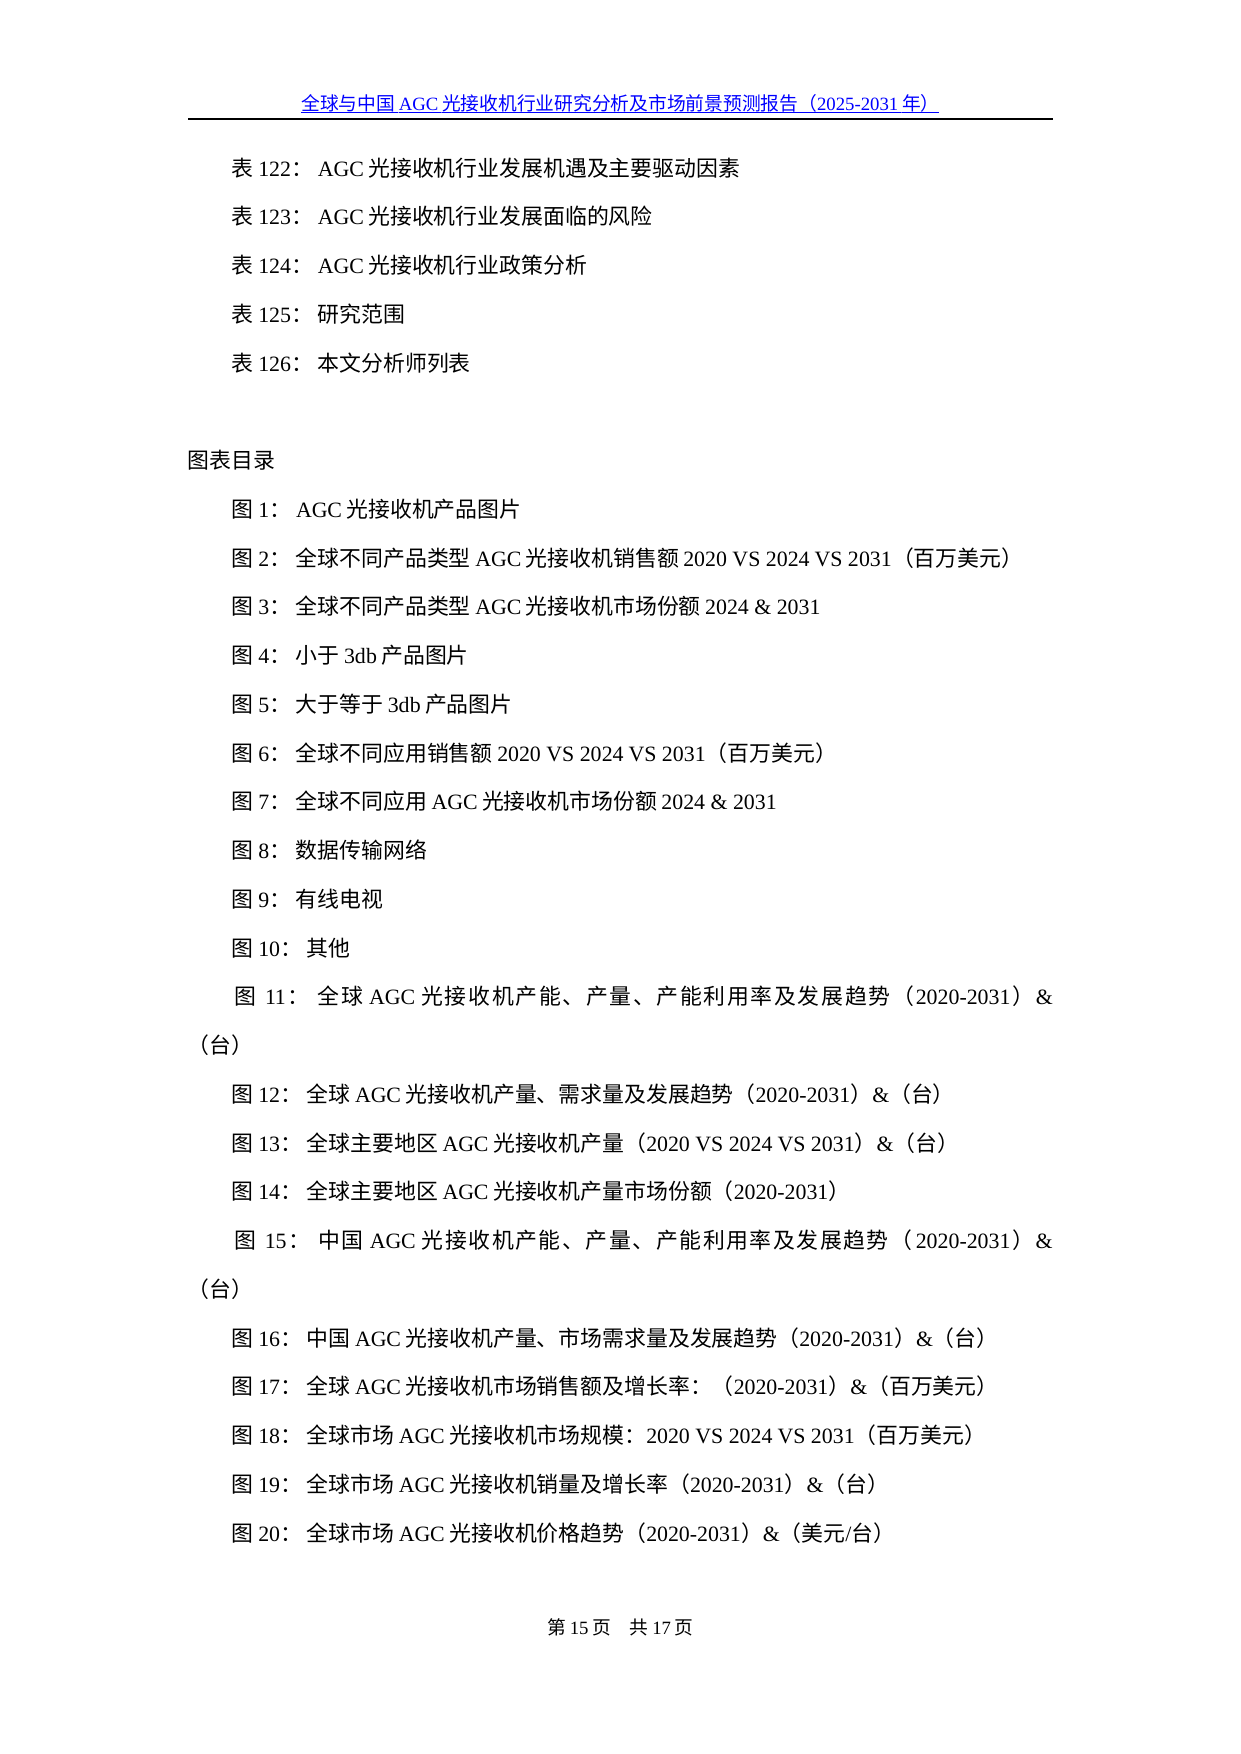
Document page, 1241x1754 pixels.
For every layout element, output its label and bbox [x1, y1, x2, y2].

text [187, 150, 1053, 1548]
